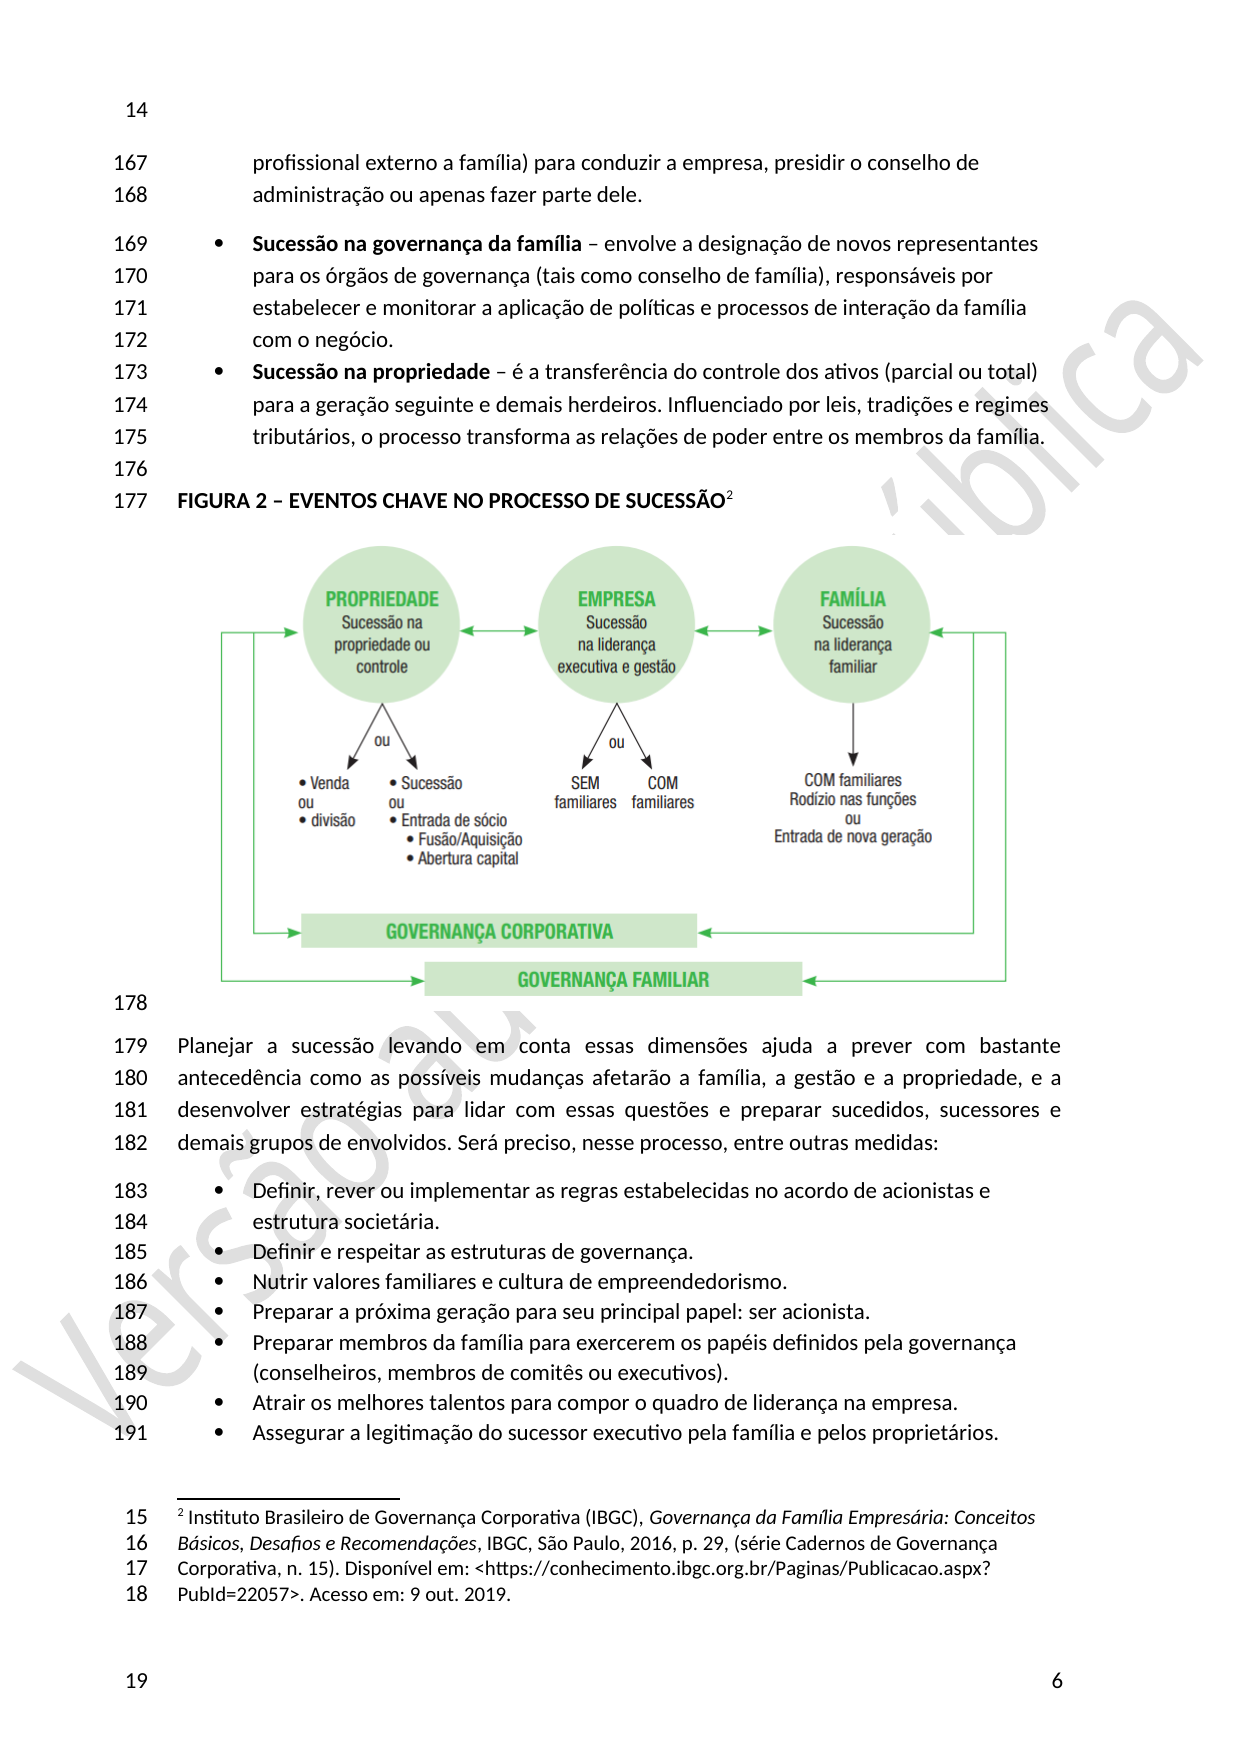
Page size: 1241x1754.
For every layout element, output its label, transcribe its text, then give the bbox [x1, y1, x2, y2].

list Nutrir valores familiares e cultura de empreendedorismo. [215, 1267, 1063, 1295]
list Preparar a próxima geração para seu principal papel: ser acionista. [215, 1297, 1063, 1325]
list Preparar membros da família para exercerem os papéis definidos pela governança (conselheiros, membros de comitês ou executivos). [215, 1328, 1063, 1386]
list Sucessão na propriedade – é a transferência do controle dos ativos (parcial ou total) para a geração seguinte e demais herdeiros. Influenciado por leis, tradições e regimes tributários, o processo transforma as relações de poder entre os membros da família. [215, 357, 1063, 450]
list Sucessão na governança da família – envolve a designação de novos representantes para os órgãos de governança (tais como conselho de família), responsáveis por estabelecer e monitorar a aplicação de políticas e processos de interação da família com o negócio. [215, 229, 1063, 353]
text FIGURA 2 – EVENTOS CHAVE NO PROCESSO DE SUCESSÃO [177, 486, 1063, 514]
picture [177, 535, 1063, 1011]
list Assegurar a legitimação do sucessor executivo pela família e pelos proprietários. [215, 1418, 1063, 1446]
list Definir e respeitar as estruturas de governança. [215, 1237, 1063, 1265]
text Planejar a sucessão levando em conta essas dimensões ajuda a prever com bastante antecedência como as possíveis mudanças afetarão a família, a gestão e a propriedade, e a desenvolver estratégias para lidar com essas questões e preparar sucedidos, sucessores e demais grupos de envolvidos. Será preciso, nesse processo, entre outras medidas: [177, 1031, 1063, 1156]
list Atrair os melhores talentos para compor o quadro de liderança na empresa. [215, 1388, 1063, 1416]
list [215, 148, 1063, 208]
list Definir, rever ou implementar as regras estabelecidas no acordo de acionistas e estrutura societária. [215, 1177, 1063, 1235]
